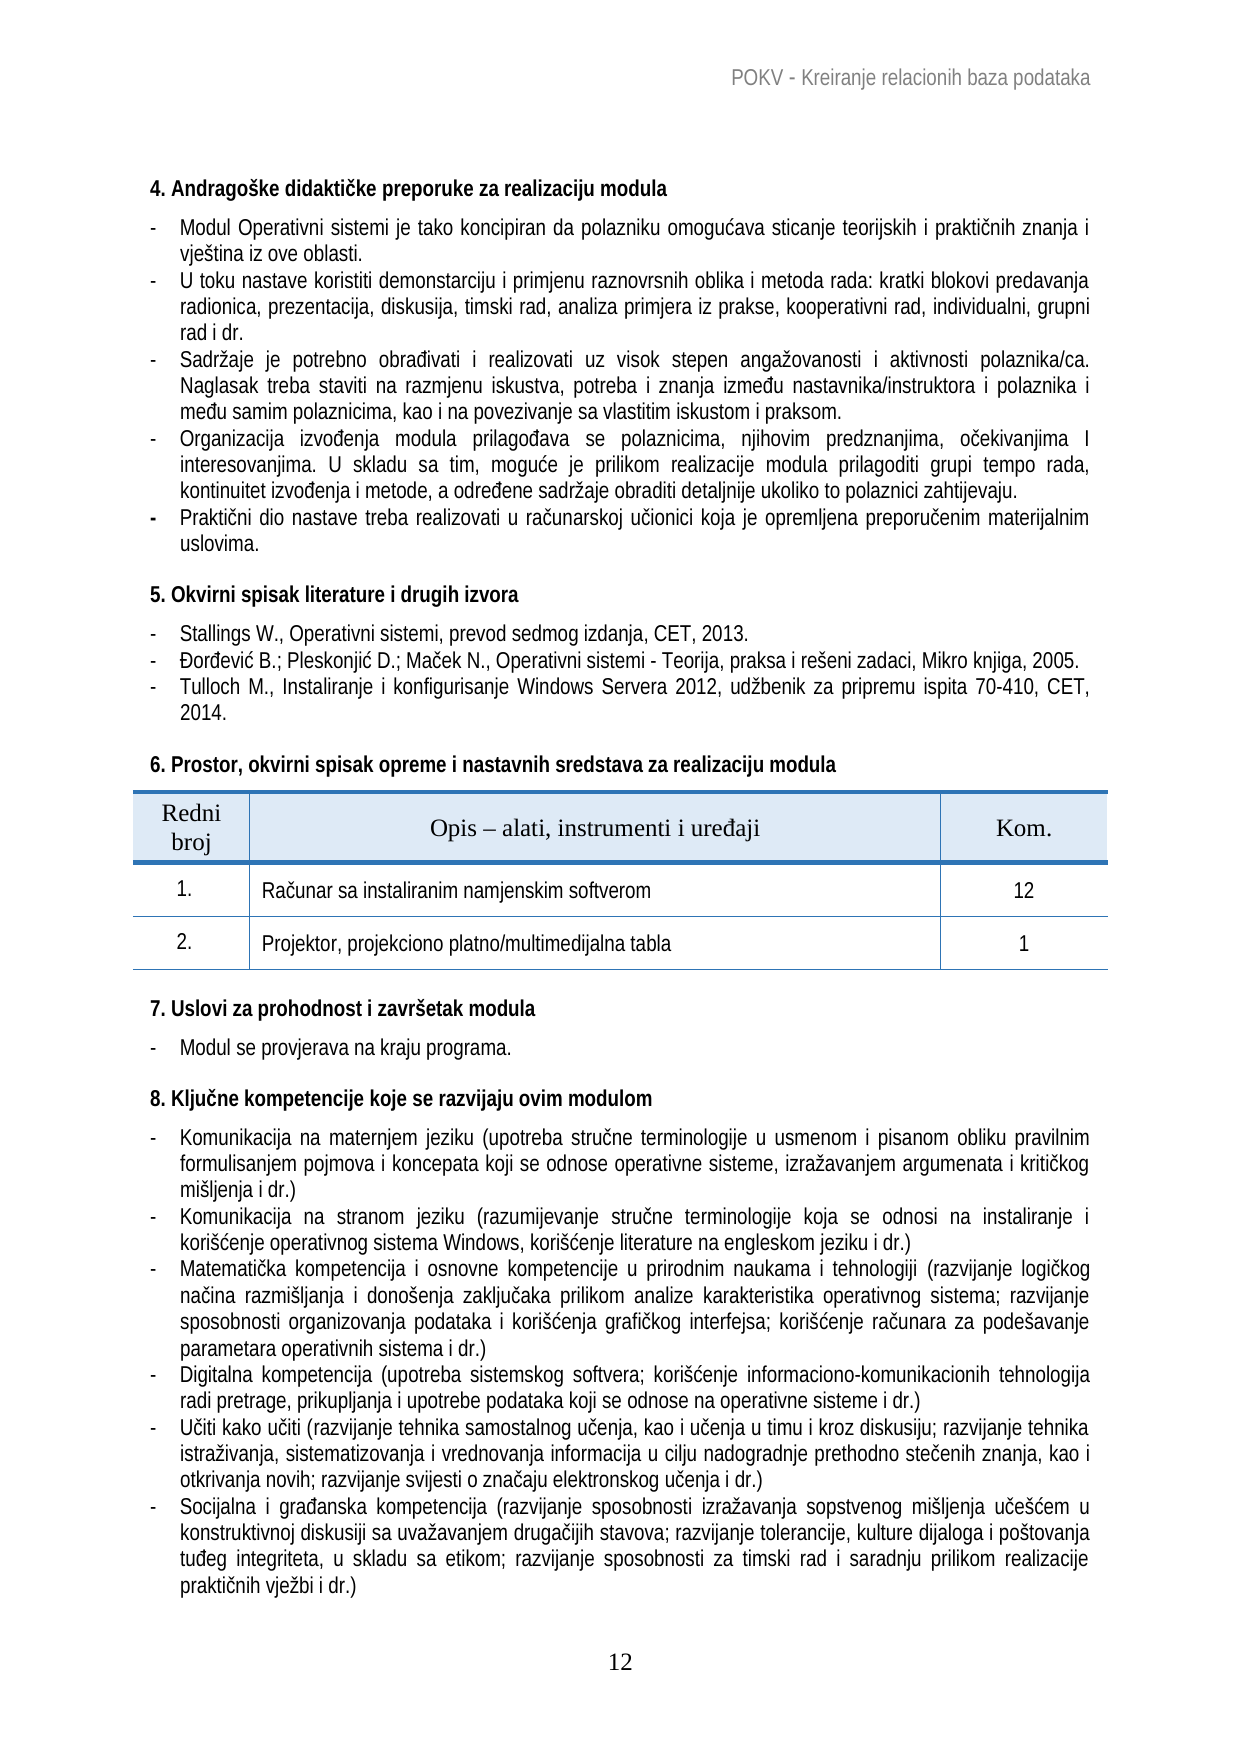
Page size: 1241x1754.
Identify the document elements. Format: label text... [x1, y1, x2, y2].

table_cell Projektor, projekciono platno/multimedijalna tabla [250, 917, 940, 968]
list Komunikacija na maternjem jeziku (upotreba stručne terminologije u usmenom i pisanom obliku pravilnim formulisanjem pojmova i koncepata koji se odnose operativne sisteme, izražavanjem argumenata i kritičkog mišljenja i dr.) [150, 1124, 1090, 1203]
table_cell 12 [941, 865, 1107, 916]
table_header [250, 794, 940, 860]
table_cell Računar sa instaliranim namjenskim softverom [250, 865, 940, 916]
list Sadržaje je potrebno obrađivati i realizovati uz visok stepen angažovanosti i aktivnosti polaznika/ca. Naglasak treba staviti na razmjenu iskustva, potreba i znanja između nastavnika/instruktora i polaznika i među samim polaznicima, kao i na povezivanje sa vlastitim iskustom i praksom. [150, 346, 1090, 425]
list Učiti kako učiti (razvijanje tehnika samostalnog učenja, kao i učenja u timu i kroz diskusiju; razvijanje tehnika istraživanja, sistematizovanja i vrednovanja informacija u cilju nadogradnje prethodno stečenih znanja, kao i otkrivanja novih; razvijanje svijesti o značaju elektronskog učenja i dr.) [150, 1413, 1090, 1493]
text 8. Ključne kompetencije koje se razvijaju ovim modulom [150, 1085, 1090, 1111]
list Socijalna i građanska kompetencija (razvijanje sposobnosti izražavanja sopstvenog mišljenja učešćem u konstruktivnoj diskusiji sa uvažavanjem drugačijih stavova; razvijanje tolerancije, kulture dijaloga i poštovanja tuđeg integriteta, u skladu sa etikom; razvijanje sposobnosti za timski rad i saradnju prilikom realizacije praktičnih vježbi i dr.) [150, 1493, 1090, 1598]
table_cell [133, 865, 249, 916]
table_cell [133, 917, 249, 968]
list Modul Operativni sistemi je tako koncipiran da polazniku omogućava sticanje teorijskih i praktičnih znanja i vještina iz ove oblasti. [150, 214, 1090, 267]
list Matematička kompetencija i osnovne kompetencije u prirodnim naukama i tehnologiji (razvijanje logičkog načina razmišljanja i donošenja zaključaka prilikom analize karakteristika operativnog sistema; razvijanje sposobnosti organizovanja podataka i korišćenja grafičkog interfejsa; korišćenje računara za podešavanje parametara operativnih sistema i dr.) [150, 1255, 1090, 1361]
list Digitalna kompetencija (upotreba sistemskog softvera; korišćenje informaciono-komunikacionih tehnologija radi pretrage, prikupljanja i upotrebe podataka koji se odnose na operativne sisteme i dr.) [150, 1361, 1090, 1413]
list Đorđević B.; Pleskonjić D.; Maček N., Operativni sistemi - Teorija, praksa i rešeni zadaci, Mikro knjiga, 2005. [150, 647, 1090, 673]
list Tulloch M., Instaliranje i konfigurisanje Windows Servera 2012, udžbenik za pripremu ispita 70-410, CET, 2014. [150, 673, 1090, 726]
list Organizacija izvođenja modula prilagođava se polaznicima, njihovim predznanjima, očekivanjima I interesovanjima. U skladu sa tim, moguće je prilikom realizacije modula prilagoditi grupi tempo rada, kontinuitet izvođenja i metode, a određene sadržaje obraditi detaljnije ukoliko to polaznici zahtijevaju. [150, 425, 1090, 504]
list Komunikacija na stranom jeziku (razumijevanje stručne terminologije koja se odnosi na instaliranje i korišćenje operativnog sistema Windows, korišćenje literature na engleskom jeziku i dr.) [150, 1203, 1090, 1255]
list Stallings W., Operativni sistemi, prevod sedmog izdanja, CET, 2013. [150, 620, 1090, 647]
list Praktični dio nastave treba realizovati u računarskoj učionici koja je opremljena preporučenim materijalnim uslovima. [150, 504, 1090, 556]
table_cell 1 [941, 917, 1107, 968]
list U toku nastave koristiti demonstarciju i primjenu raznovrsnih oblika i metoda rada: kratki blokovi predavanja radionica, prezentacija, diskusija, timski rad, analiza primjera iz prakse, kooperativni rad, individualni, grupni rad i dr. [150, 267, 1090, 346]
text 7. Uslovi za prohodnost i završetak modula [150, 994, 1090, 1021]
text 4. Andragoške didaktičke preporuke za realizaciju modula [150, 175, 1090, 201]
table_header [941, 794, 1107, 860]
table_header [133, 794, 249, 860]
list Modul se provjerava na kraju programa. [150, 1033, 1090, 1060]
